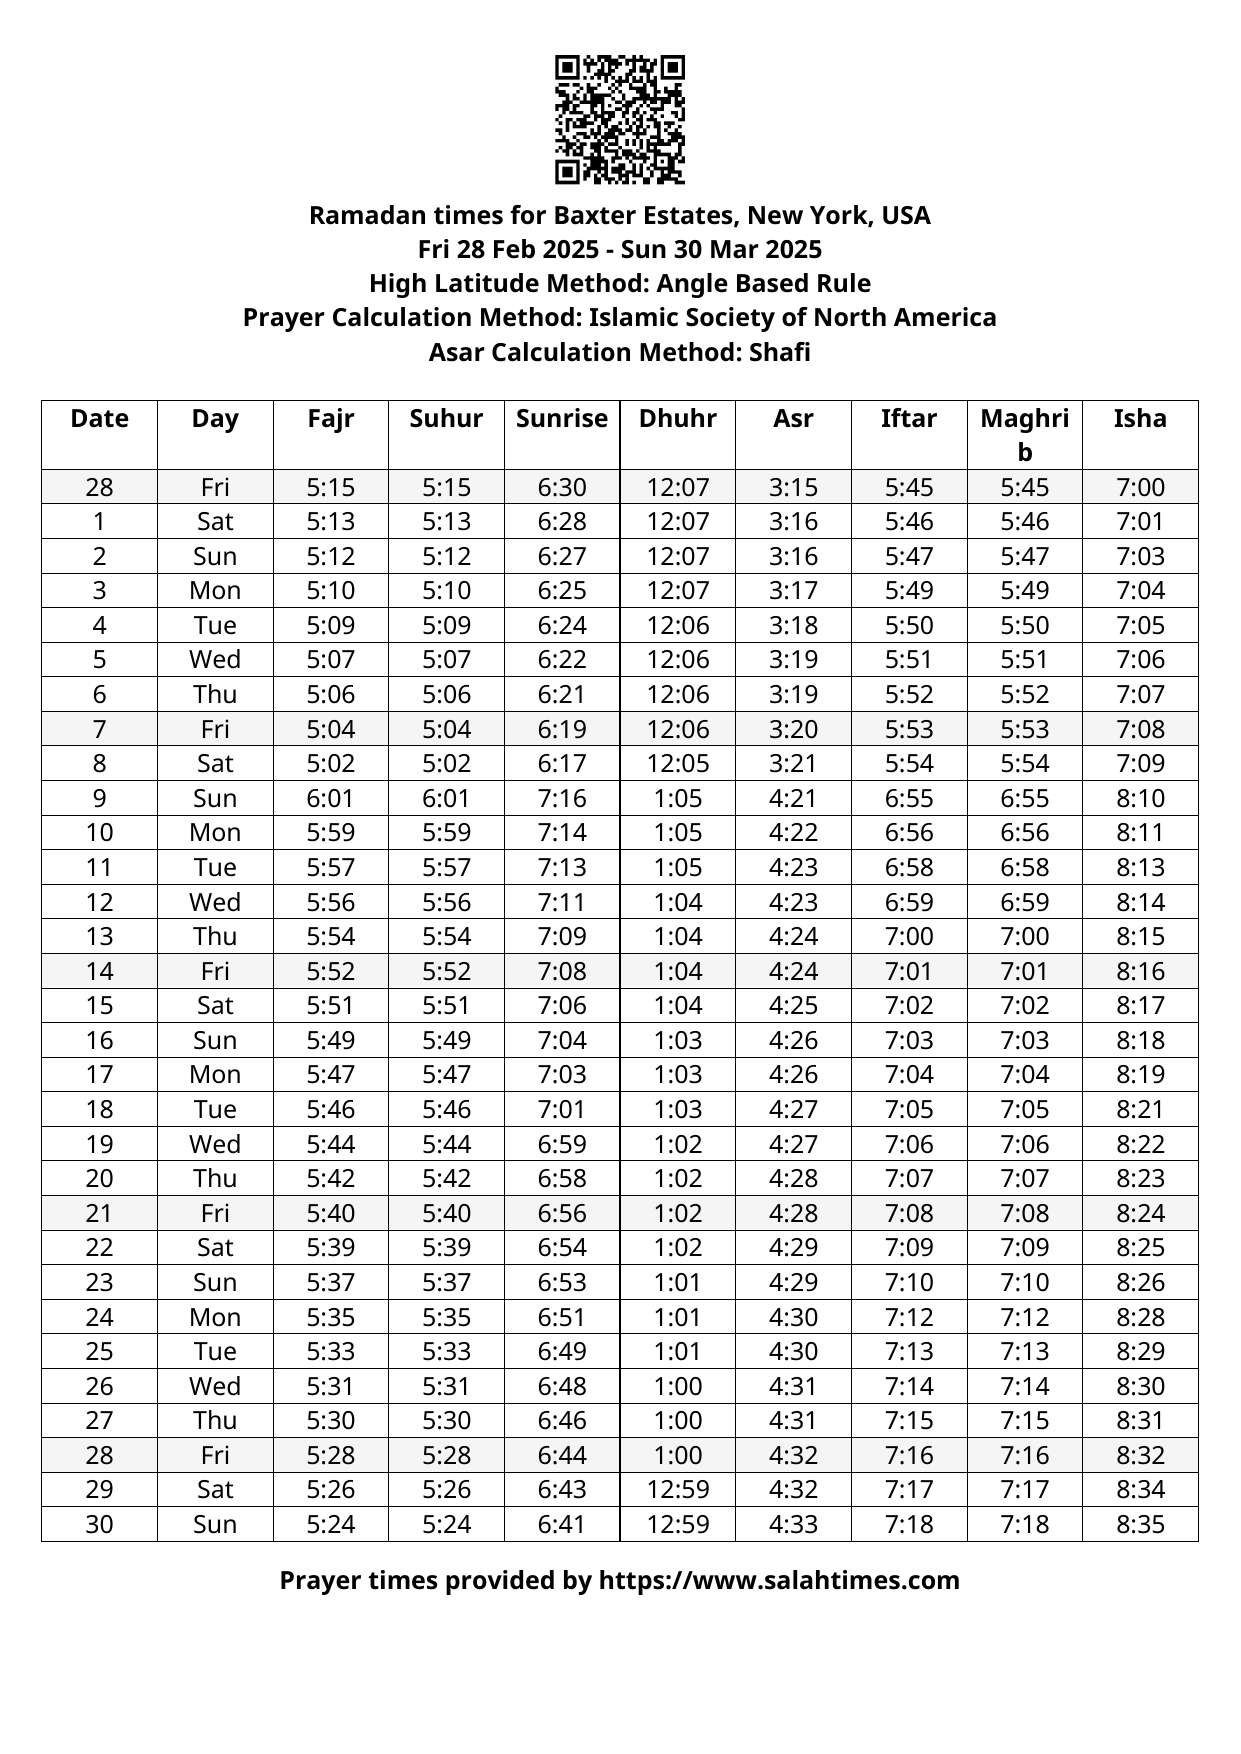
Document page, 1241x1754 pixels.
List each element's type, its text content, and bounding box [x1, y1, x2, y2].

table_cell 7:07 [1083, 677, 1198, 711]
table_cell 6:25 [505, 574, 619, 607]
table_cell 6:56 [968, 816, 1082, 849]
table_cell 1:05 [621, 816, 735, 849]
table_cell 7:11 [505, 885, 619, 918]
table_cell 5:47 [852, 539, 967, 572]
table_cell 5:59 [274, 816, 388, 849]
table_cell 6:46 [505, 1404, 619, 1437]
table_cell 12:07 [621, 504, 735, 538]
table_cell 1:05 [621, 850, 735, 884]
table_cell 6:24 [505, 608, 619, 642]
table_cell 7:14 [852, 1369, 967, 1402]
table_cell 3:18 [736, 608, 851, 642]
table_cell 5:50 [968, 608, 1082, 642]
table_cell Wed [158, 1369, 273, 1402]
table_cell 5:46 [852, 504, 967, 538]
table_cell 12:59 [621, 1507, 735, 1541]
table_cell 4:21 [736, 781, 851, 814]
table_cell 7:14 [968, 1369, 1082, 1402]
table_cell 5:56 [274, 885, 388, 918]
table_cell 5:15 [274, 470, 388, 503]
table_cell 4:31 [736, 1404, 851, 1437]
table_cell 5:06 [389, 677, 504, 711]
table_cell 5:53 [968, 712, 1082, 745]
table_header Iftar [852, 401, 967, 469]
table_cell 8:22 [1083, 1127, 1198, 1160]
table_cell 5:12 [389, 539, 504, 572]
table_cell 5:33 [274, 1334, 388, 1368]
table_cell 5:15 [389, 470, 504, 503]
table_cell 5:26 [274, 1473, 388, 1506]
picture [542, 41, 699, 198]
table_cell 5:24 [389, 1507, 504, 1541]
table_cell 6:48 [505, 1369, 619, 1402]
table_cell 1:05 [621, 781, 735, 814]
table_cell 6:41 [505, 1507, 619, 1541]
table_cell 25 [42, 1334, 157, 1368]
table_cell Tue [158, 1334, 273, 1368]
table_cell 3:15 [736, 470, 851, 503]
table_cell 3:21 [736, 746, 851, 780]
table_cell 7:00 [1083, 470, 1198, 503]
table_cell 5:49 [274, 1023, 388, 1057]
table_cell 7:05 [968, 1092, 1082, 1126]
table_cell 1:02 [621, 1127, 735, 1160]
table_cell 5:46 [389, 1092, 504, 1126]
table_cell 5:56 [389, 885, 504, 918]
table_cell 6:55 [968, 781, 1082, 814]
table_cell 5:10 [389, 574, 504, 607]
table_cell 5:12 [274, 539, 388, 572]
table_cell 1:01 [621, 1300, 735, 1333]
table_cell 5:07 [389, 643, 504, 676]
table_header Date [42, 401, 157, 469]
table_cell 6:54 [505, 1231, 619, 1264]
table_cell 1:03 [621, 1092, 735, 1126]
table_cell 7:13 [968, 1334, 1082, 1368]
table_cell 7:16 [852, 1438, 967, 1472]
table_cell 4:30 [736, 1334, 851, 1368]
table_cell 5:42 [274, 1161, 388, 1195]
table_cell 5:30 [274, 1404, 388, 1437]
table_cell 4:22 [736, 816, 851, 849]
table_header Day [158, 401, 273, 469]
table_cell 6:01 [389, 781, 504, 814]
table_cell 5:07 [274, 643, 388, 676]
table_cell 6:19 [505, 712, 619, 745]
table_cell 5:54 [274, 919, 388, 953]
table_cell 7:03 [852, 1023, 967, 1057]
table_cell 6:55 [852, 781, 967, 814]
table_cell 5:52 [274, 954, 388, 987]
table_cell 4:29 [736, 1265, 851, 1299]
table_cell 7:00 [968, 919, 1082, 953]
table_cell Thu [158, 1161, 273, 1195]
table_cell 5:02 [389, 746, 504, 780]
table_header Dhuhr [621, 401, 735, 469]
table_cell Sat [158, 1231, 273, 1264]
table_cell 5:54 [852, 746, 967, 780]
table_cell 8:30 [1083, 1369, 1198, 1402]
table_cell 8:26 [1083, 1265, 1198, 1299]
table_cell 8:23 [1083, 1161, 1198, 1195]
text Prayer Calculation Method: Islamic Society of North America [42, 300, 1198, 334]
table_cell 8:31 [1083, 1404, 1198, 1437]
table_cell 6 [42, 677, 157, 711]
table_cell 6:53 [505, 1265, 619, 1299]
table_cell 7:06 [968, 1127, 1082, 1160]
table_cell 5:51 [968, 643, 1082, 676]
table_cell 1:00 [621, 1438, 735, 1472]
table_cell Sat [158, 989, 273, 1022]
table_cell 5:24 [274, 1507, 388, 1541]
table_cell Mon [158, 816, 273, 849]
table_cell 5:51 [389, 989, 504, 1022]
table_cell 7:15 [968, 1404, 1082, 1437]
table_cell 7:00 [852, 919, 967, 953]
table_cell 7:08 [505, 954, 619, 987]
table_cell 7:16 [968, 1438, 1082, 1472]
table_cell 5:26 [389, 1473, 504, 1506]
table_cell 4:32 [736, 1473, 851, 1506]
table_cell 18 [42, 1092, 157, 1126]
table_cell 5:49 [852, 574, 967, 607]
table_cell 1:03 [621, 1058, 735, 1091]
table_cell 3:19 [736, 677, 851, 711]
table_cell 4:29 [736, 1231, 851, 1264]
table_cell 5:40 [274, 1196, 388, 1229]
table_cell 7:09 [1083, 746, 1198, 780]
table_cell 10 [42, 816, 157, 849]
table_cell 3:16 [736, 539, 851, 572]
table_cell 6:56 [852, 816, 967, 849]
table_cell 9 [42, 781, 157, 814]
table_cell 1:03 [621, 1023, 735, 1057]
table_cell 5:10 [274, 574, 388, 607]
table_cell 1:02 [621, 1161, 735, 1195]
table_cell 7:04 [505, 1023, 619, 1057]
table_cell 5:44 [274, 1127, 388, 1160]
table_cell 22 [42, 1231, 157, 1264]
table_cell Wed [158, 643, 273, 676]
table_cell 6:21 [505, 677, 619, 711]
table_cell 6:58 [505, 1161, 619, 1195]
table_cell 5:28 [274, 1438, 388, 1472]
table_cell Sat [158, 504, 273, 538]
table_cell 6:27 [505, 539, 619, 572]
table_cell Sat [158, 746, 273, 780]
table_cell 7:06 [852, 1127, 967, 1160]
table_cell 12 [42, 885, 157, 918]
table_cell 5:30 [389, 1404, 504, 1437]
table_cell 7:17 [968, 1473, 1082, 1506]
table_cell 8:21 [1083, 1092, 1198, 1126]
table_cell 5:50 [852, 608, 967, 642]
table_cell 5:47 [968, 539, 1082, 572]
table_cell 5:57 [389, 850, 504, 884]
table_cell 8:34 [1083, 1473, 1198, 1506]
table_cell 8 [42, 746, 157, 780]
table_cell Tue [158, 850, 273, 884]
table_cell 21 [42, 1196, 157, 1229]
table_cell 5:33 [389, 1334, 504, 1368]
table_cell 5:49 [968, 574, 1082, 607]
table_cell 19 [42, 1127, 157, 1160]
table_cell 3:17 [736, 574, 851, 607]
text Prayer times provided by https://www.salahtimes.com [42, 1563, 1198, 1597]
table_cell 8:25 [1083, 1231, 1198, 1264]
table_cell Sun [158, 781, 273, 814]
table_cell 7:01 [505, 1092, 619, 1126]
table_header Asr [736, 401, 851, 469]
table_cell 27 [42, 1404, 157, 1437]
table_cell 7:10 [968, 1265, 1082, 1299]
table_cell Mon [158, 1058, 273, 1091]
table_cell 7:09 [505, 919, 619, 953]
table_cell Fri [158, 1438, 273, 1472]
table_cell 5:59 [389, 816, 504, 849]
table_cell 17 [42, 1058, 157, 1091]
text Fri 28 Feb 2025 - Sun 30 Mar 2025 [42, 232, 1198, 266]
table_cell 3:19 [736, 643, 851, 676]
table_cell 7:05 [852, 1092, 967, 1126]
table_cell 6:51 [505, 1300, 619, 1333]
table_cell 8:18 [1083, 1023, 1198, 1057]
table_cell 12:59 [621, 1473, 735, 1506]
table_cell 12:07 [621, 539, 735, 572]
table_cell 8:19 [1083, 1058, 1198, 1091]
table_cell 7:01 [852, 954, 967, 987]
table_cell 7:02 [852, 989, 967, 1022]
text High Latitude Method: Angle Based Rule [42, 266, 1198, 300]
table_cell Thu [158, 919, 273, 953]
table_cell 4:27 [736, 1127, 851, 1160]
table_cell 26 [42, 1369, 157, 1402]
table_cell 7:15 [852, 1404, 967, 1437]
table_cell 6:44 [505, 1438, 619, 1472]
table_cell 1:00 [621, 1369, 735, 1402]
table_cell Mon [158, 574, 273, 607]
table_cell 5:46 [968, 504, 1082, 538]
table_cell 5:06 [274, 677, 388, 711]
table_cell 5:04 [274, 712, 388, 745]
table_cell 7:03 [1083, 539, 1198, 572]
table_cell 5:37 [274, 1265, 388, 1299]
table_cell 6:58 [852, 850, 967, 884]
table_cell 6:59 [505, 1127, 619, 1160]
table_cell 1:02 [621, 1231, 735, 1264]
table_cell 5:09 [389, 608, 504, 642]
table_cell 7:03 [505, 1058, 619, 1091]
table_cell 3:16 [736, 504, 851, 538]
table_cell 1:00 [621, 1404, 735, 1437]
table_cell 12:05 [621, 746, 735, 780]
table_cell 1:04 [621, 885, 735, 918]
table_cell 7:02 [968, 989, 1082, 1022]
table_header Suhur [389, 401, 504, 469]
table_cell 7:01 [968, 954, 1082, 987]
table_cell 7:08 [852, 1196, 967, 1229]
table_cell 4:30 [736, 1300, 851, 1333]
table_cell 12:06 [621, 643, 735, 676]
table_cell 6:59 [852, 885, 967, 918]
table_cell 5:31 [274, 1369, 388, 1402]
table_cell 4:24 [736, 919, 851, 953]
table_cell 7:18 [852, 1507, 967, 1541]
table_cell 8:16 [1083, 954, 1198, 987]
table_cell 5:54 [389, 919, 504, 953]
table_cell 12:07 [621, 470, 735, 503]
table_cell 8:15 [1083, 919, 1198, 953]
table_cell 5:13 [389, 504, 504, 538]
table_cell 5:47 [274, 1058, 388, 1091]
table_cell 24 [42, 1300, 157, 1333]
table_cell 7:04 [852, 1058, 967, 1091]
table_cell 8:28 [1083, 1300, 1198, 1333]
table_cell 5:13 [274, 504, 388, 538]
table_cell Fri [158, 1196, 273, 1229]
table_cell 7:06 [505, 989, 619, 1022]
table_cell 20 [42, 1161, 157, 1195]
table_cell 5:42 [389, 1161, 504, 1195]
table_cell 5:47 [389, 1058, 504, 1091]
table_cell 7:05 [1083, 608, 1198, 642]
table_cell Wed [158, 1127, 273, 1160]
table_cell 7:08 [1083, 712, 1198, 745]
table_cell 8:29 [1083, 1334, 1198, 1368]
table_cell 12:06 [621, 608, 735, 642]
table_cell 3:20 [736, 712, 851, 745]
table_cell Thu [158, 1404, 273, 1437]
table_cell 7:12 [968, 1300, 1082, 1333]
table_cell Tue [158, 1092, 273, 1126]
table_cell 13 [42, 919, 157, 953]
table_cell Fri [158, 470, 273, 503]
table_cell 12:06 [621, 712, 735, 745]
table_cell 6:01 [274, 781, 388, 814]
table_cell 7 [42, 712, 157, 745]
table_cell 7:10 [852, 1265, 967, 1299]
table_cell 8:35 [1083, 1507, 1198, 1541]
table_cell 5:52 [389, 954, 504, 987]
table_cell 5:49 [389, 1023, 504, 1057]
table_cell 7:07 [852, 1161, 967, 1195]
table_cell 5:37 [389, 1265, 504, 1299]
table_cell Thu [158, 677, 273, 711]
table_cell 7:09 [852, 1231, 967, 1264]
table_cell 12:07 [621, 574, 735, 607]
table_cell 5:04 [389, 712, 504, 745]
table_cell 5:51 [274, 989, 388, 1022]
text Asar Calculation Method: Shafi [42, 334, 1198, 368]
table_cell 6:17 [505, 746, 619, 780]
table_header Fajr [274, 401, 388, 469]
table_cell 7:18 [968, 1507, 1082, 1541]
table_cell 30 [42, 1507, 157, 1541]
table_cell 5:31 [389, 1369, 504, 1402]
table_cell 28 [42, 1438, 157, 1472]
table_cell 8:24 [1083, 1196, 1198, 1229]
table_cell 1:04 [621, 989, 735, 1022]
table_cell 14 [42, 954, 157, 987]
table_cell 8:10 [1083, 781, 1198, 814]
table_cell 7:12 [852, 1300, 967, 1333]
table_cell 4:25 [736, 989, 851, 1022]
table_cell 6:56 [505, 1196, 619, 1229]
table_cell 4:33 [736, 1507, 851, 1541]
table_cell 7:17 [852, 1473, 967, 1506]
table_cell 1:02 [621, 1196, 735, 1229]
table_cell 29 [42, 1473, 157, 1506]
table_cell 4:26 [736, 1023, 851, 1057]
table_cell 8:17 [1083, 989, 1198, 1022]
table_cell 5:46 [274, 1092, 388, 1126]
table_cell 1:04 [621, 954, 735, 987]
table_cell 5:45 [852, 470, 967, 503]
table_cell 4:26 [736, 1058, 851, 1091]
table_cell 2 [42, 539, 157, 572]
table_cell 23 [42, 1265, 157, 1299]
text Ramadan times for Baxter Estates, New York, USA [42, 198, 1198, 232]
table_cell 4 [42, 608, 157, 642]
table_cell 28 [42, 470, 157, 503]
table_cell 8:14 [1083, 885, 1198, 918]
table_cell Mon [158, 1300, 273, 1333]
table_cell 7:01 [1083, 504, 1198, 538]
table_cell 15 [42, 989, 157, 1022]
table_cell 4:27 [736, 1092, 851, 1126]
table_cell 7:03 [968, 1023, 1082, 1057]
table_header Isha [1083, 401, 1198, 469]
table_cell 7:09 [968, 1231, 1082, 1264]
table_cell Sat [158, 1473, 273, 1506]
table_cell 5:54 [968, 746, 1082, 780]
table_cell 6:58 [968, 850, 1082, 884]
table_cell 16 [42, 1023, 157, 1057]
table_cell 6:28 [505, 504, 619, 538]
table_header Sunrise [505, 401, 619, 469]
table_cell Tue [158, 608, 273, 642]
table_cell 7:06 [1083, 643, 1198, 676]
table_cell 8:32 [1083, 1438, 1198, 1472]
table_cell 7:13 [852, 1334, 967, 1368]
table_cell 7:07 [968, 1161, 1082, 1195]
table_cell 7:08 [968, 1196, 1082, 1229]
table_cell Fri [158, 712, 273, 745]
table_cell 5:35 [389, 1300, 504, 1333]
table_cell 8:11 [1083, 816, 1198, 849]
table_cell Sun [158, 539, 273, 572]
table_cell 5:39 [389, 1231, 504, 1264]
table_cell 6:49 [505, 1334, 619, 1368]
table_cell 4:31 [736, 1369, 851, 1402]
table_cell 8:13 [1083, 850, 1198, 884]
table_cell 5:45 [968, 470, 1082, 503]
table_cell 5:52 [852, 677, 967, 711]
table_cell 1 [42, 504, 157, 538]
table_cell 6:59 [968, 885, 1082, 918]
table_cell 5:35 [274, 1300, 388, 1333]
table_cell Fri [158, 954, 273, 987]
table_cell 4:28 [736, 1196, 851, 1229]
table_cell 5:39 [274, 1231, 388, 1264]
table_cell 1:01 [621, 1334, 735, 1368]
table_cell 7:14 [505, 816, 619, 849]
table_header Maghrib [968, 401, 1082, 469]
table_cell 4:23 [736, 885, 851, 918]
table_cell 5:52 [968, 677, 1082, 711]
table_cell Wed [158, 885, 273, 918]
table_cell 5:53 [852, 712, 967, 745]
table_cell Sun [158, 1265, 273, 1299]
table_cell 1:01 [621, 1265, 735, 1299]
table_cell 5:40 [389, 1196, 504, 1229]
table_cell 6:22 [505, 643, 619, 676]
table_cell 4:24 [736, 954, 851, 987]
table_cell Sun [158, 1507, 273, 1541]
table_cell 1:04 [621, 919, 735, 953]
table_cell 4:28 [736, 1161, 851, 1195]
table_cell 5:28 [389, 1438, 504, 1472]
table_cell 12:06 [621, 677, 735, 711]
table_cell 5:09 [274, 608, 388, 642]
table_cell 7:13 [505, 850, 619, 884]
table_cell 6:43 [505, 1473, 619, 1506]
table_cell 5 [42, 643, 157, 676]
table_cell 5:57 [274, 850, 388, 884]
table_cell 6:30 [505, 470, 619, 503]
table_cell 4:23 [736, 850, 851, 884]
table_cell 5:02 [274, 746, 388, 780]
table_cell 4:32 [736, 1438, 851, 1472]
table_cell 5:51 [852, 643, 967, 676]
table_cell 5:44 [389, 1127, 504, 1160]
table_cell 7:16 [505, 781, 619, 814]
table_cell 7:04 [968, 1058, 1082, 1091]
table_cell 3 [42, 574, 157, 607]
table_cell 7:04 [1083, 574, 1198, 607]
table_cell Sun [158, 1023, 273, 1057]
table_cell 11 [42, 850, 157, 884]
